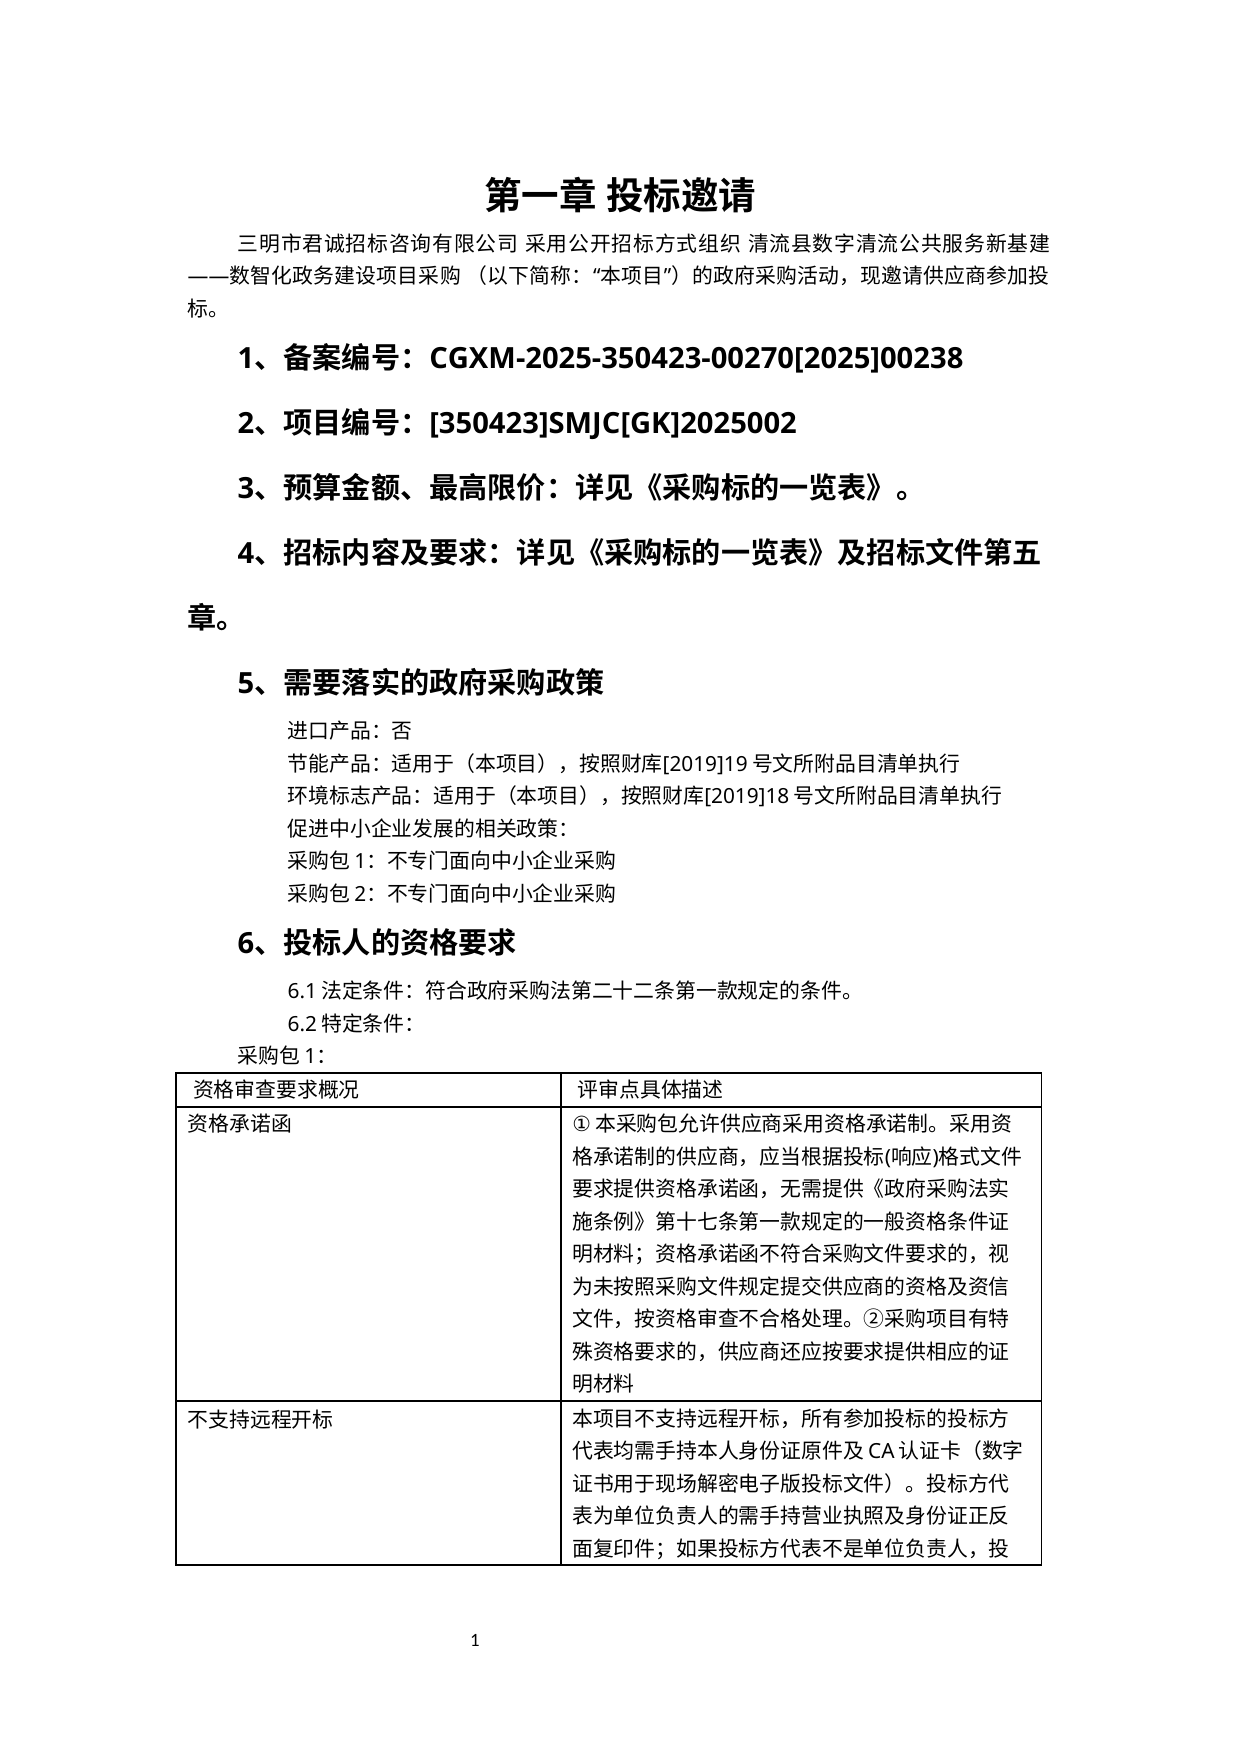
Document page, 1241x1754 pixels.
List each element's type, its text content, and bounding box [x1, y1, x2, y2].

text 4、招标内容及要求：详见《采购标的一览表》及招标文件第五章。 [187, 519, 1053, 649]
table_header 资格审查要求概况 [177, 1074, 560, 1106]
text 3、预算金额、最高限价：详见《采购标的一览表》。 [187, 454, 1053, 519]
table_cell 资格承诺函 [177, 1108, 560, 1400]
text 第一章 投标邀请 [187, 162, 1053, 227]
text 6.1法定条件：符合政府采购法第二十二条第一款规定的条件。 [187, 974, 1053, 1007]
text 采购包1：不专门面向中小企业采购 [187, 844, 1053, 877]
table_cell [562, 1402, 1041, 1564]
text 6、投标人的资格要求 [187, 909, 1053, 974]
text 促进中小企业发展的相关政策： [187, 812, 1053, 844]
text 进口产品：否 [187, 714, 1053, 747]
text 采购包2：不专门面向中小企业采购 [187, 877, 1053, 909]
table_header 评审点具体描述 [562, 1074, 1041, 1106]
text 三明市君诚招标咨询有限公司 采用公开招标方式组织 清流县数字清流公共服务新基建——数智化政务建设项目采购 （以下简称：“本项目”）的政府采购活动，现邀请供应商参加投标。 [187, 227, 1053, 324]
text 6.2特定条件： [187, 1007, 1053, 1039]
text 1、备案编号：CGXM-2025-350423-00270[2025]00238 [187, 324, 1053, 389]
text 2、项目编号：[350423]SMJC[GK]2025002 [187, 389, 1053, 454]
table_cell 不支持远程开标 [177, 1402, 560, 1564]
text 采购包1： [187, 1039, 1053, 1072]
text 5、需要落实的政府采购政策 [187, 649, 1053, 714]
text 节能产品：适用于（本项目），按照财库[2019]19号文所附品目清单执行 [187, 747, 1053, 779]
text 环境标志产品：适用于（本项目），按照财库[2019]18号文所附品目清单执行 [187, 779, 1053, 812]
